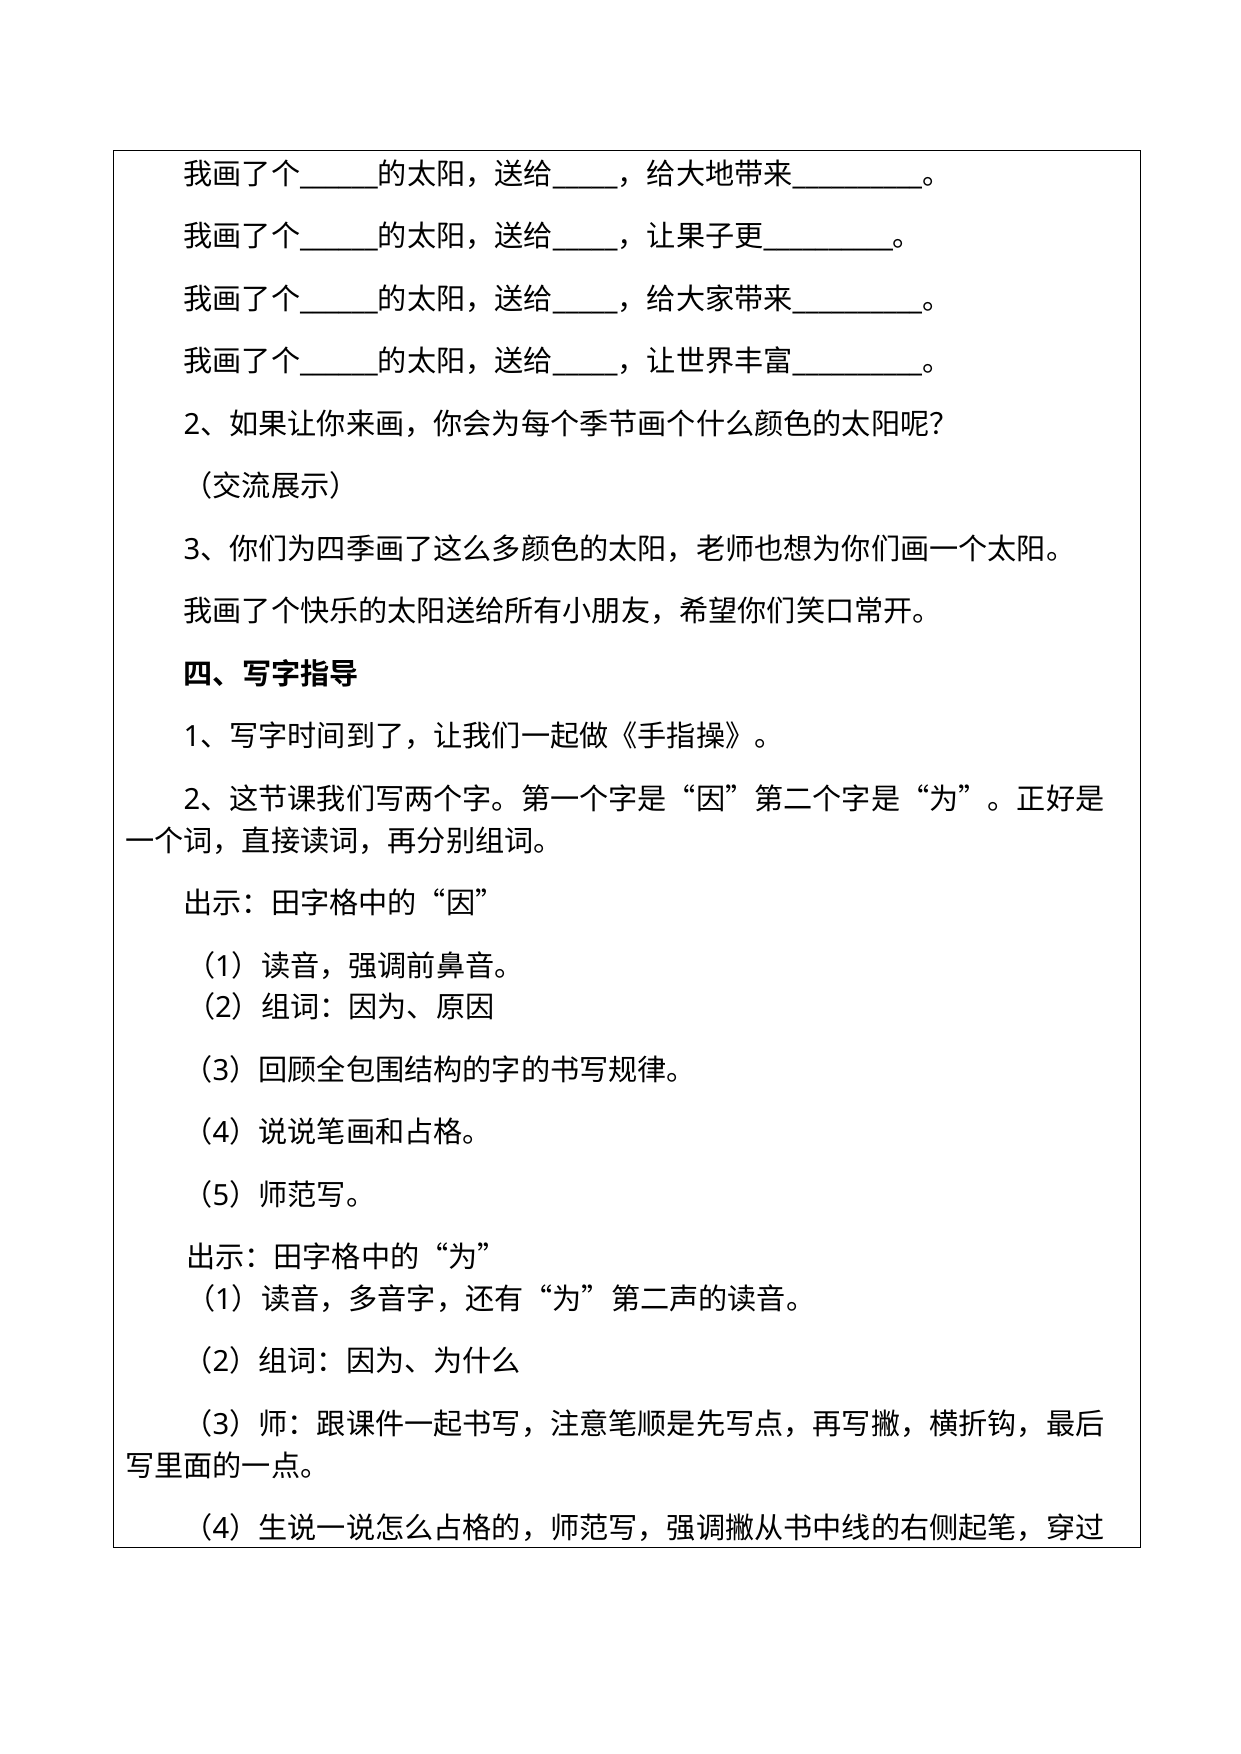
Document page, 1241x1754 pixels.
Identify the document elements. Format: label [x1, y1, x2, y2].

table_cell [114, 151, 1140, 1547]
